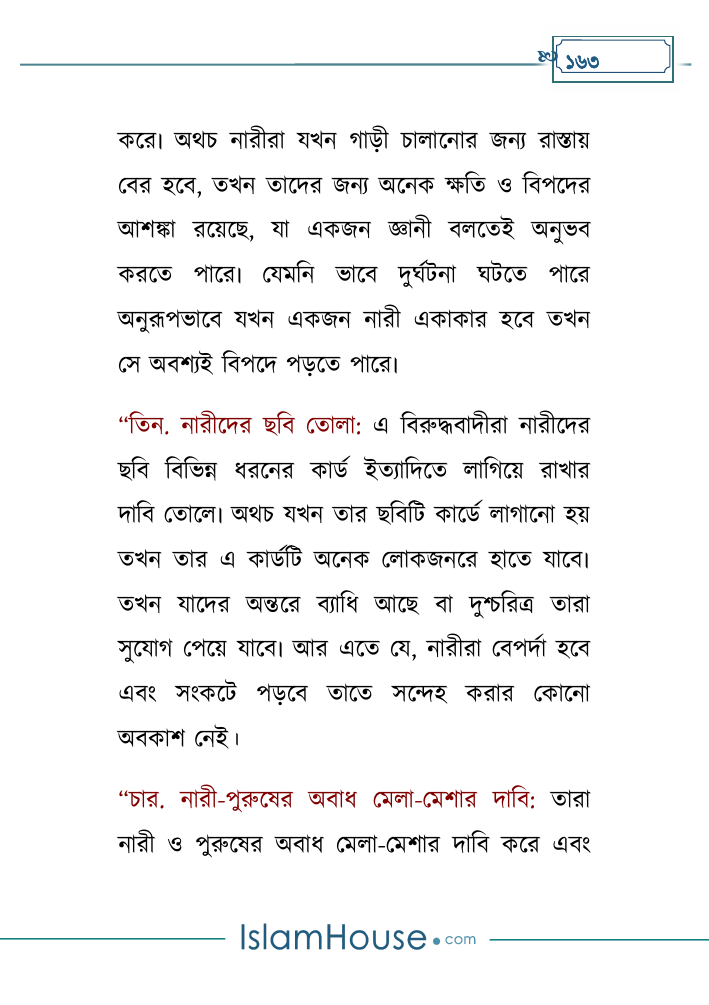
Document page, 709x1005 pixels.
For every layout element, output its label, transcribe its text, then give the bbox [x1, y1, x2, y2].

picture [0, 918, 226, 955]
text “তিন. নারীদের ছবি তোলা: এ বিরুদ্ধবাদীরা নারীদের ছবি বিভিন্ন ধরনের কার্ড ইত্যাদিতে লাগিয়ে রাখার দাবি তোলে। অথচ যখন তার ছবিটি কার্ডে লাগানো হয় তখন তার এ কার্ডটি অনেক লোকজনরে হাতে যাবে। তখন যাদের অন্তরে ব্যাধি আছে বা দুশ্চরিত্র তারা সুযোগ পেয়ে যাবে। আর এতে যে, নারীরা বেপর্দা হবে এবং সংকটে পড়বে তাতে সন্দেহ করার কোনো অবকাশ নেই। [118, 403, 591, 757]
picture [233, 919, 709, 956]
